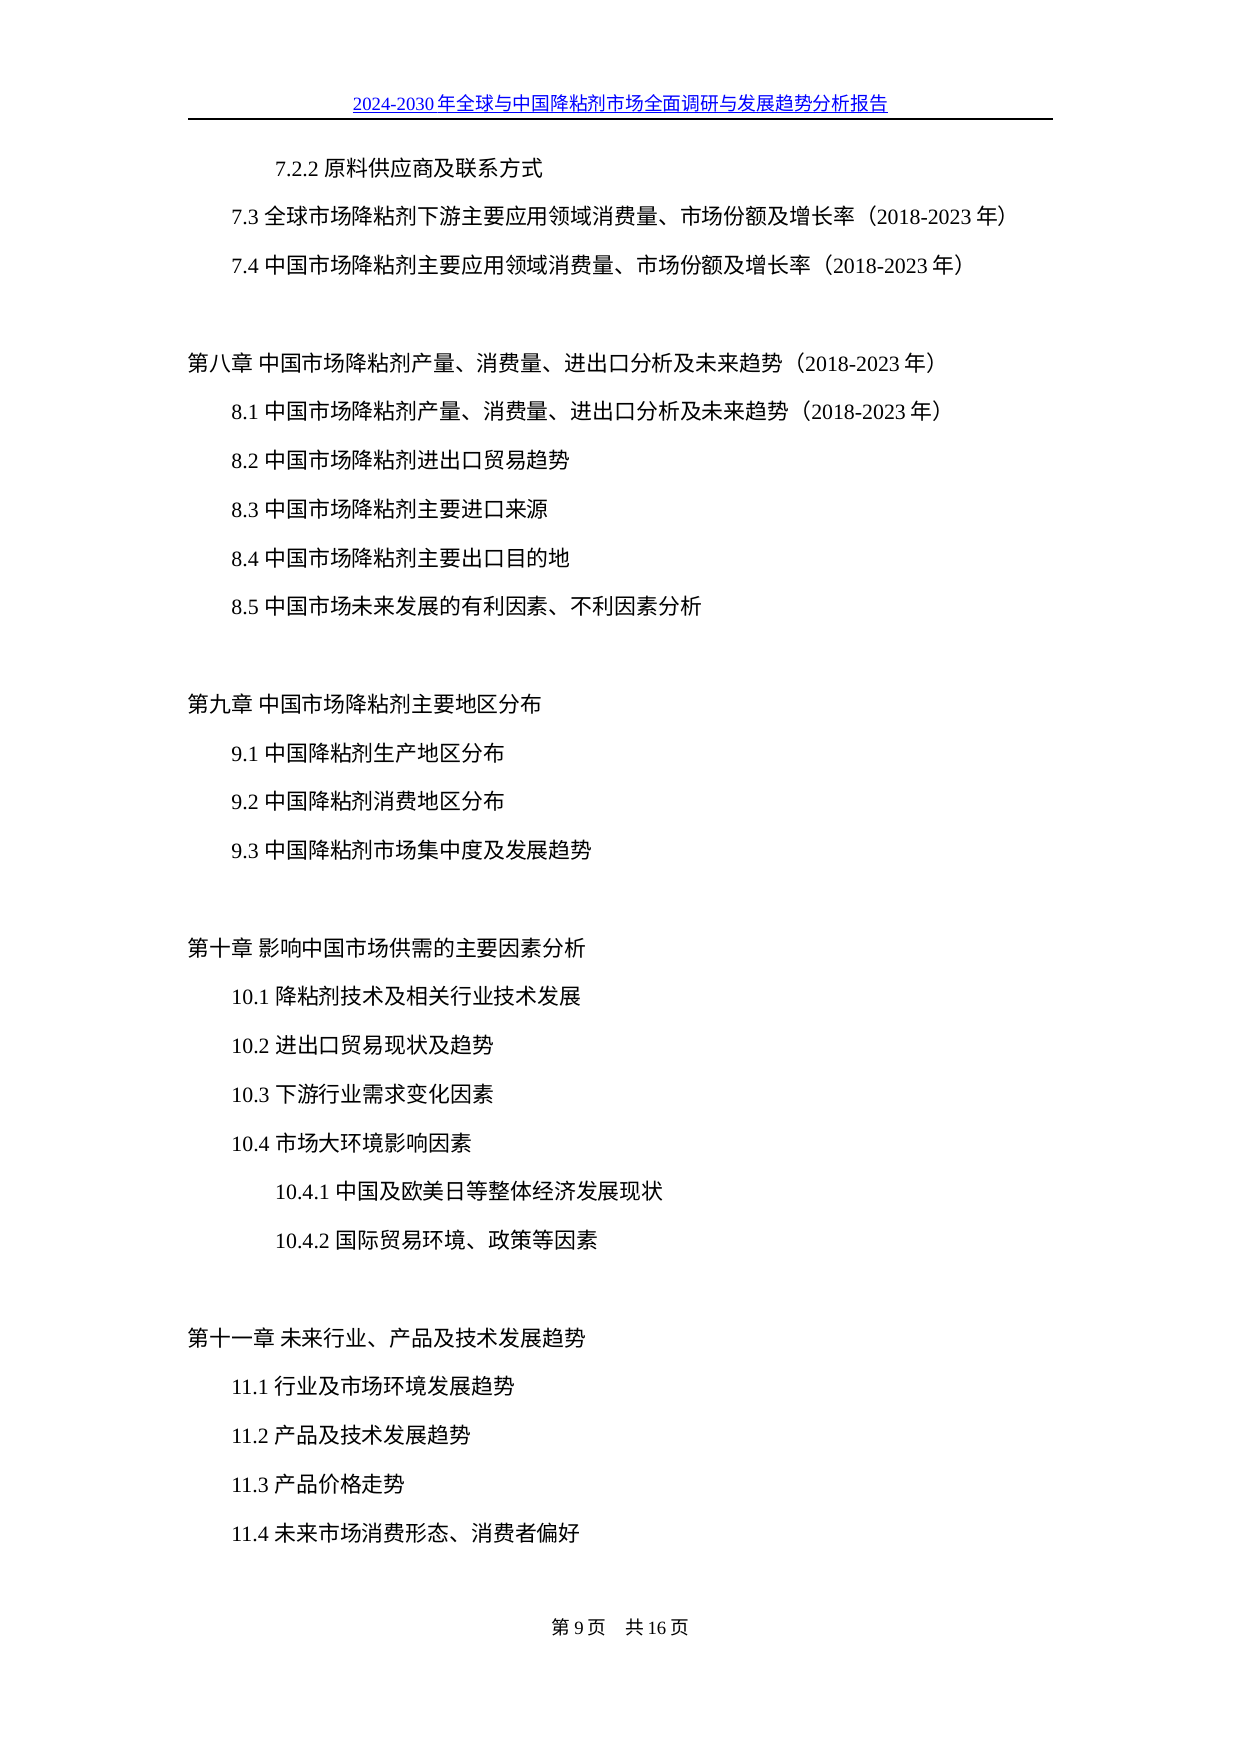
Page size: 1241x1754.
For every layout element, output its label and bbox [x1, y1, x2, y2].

text [187, 150, 1053, 1548]
